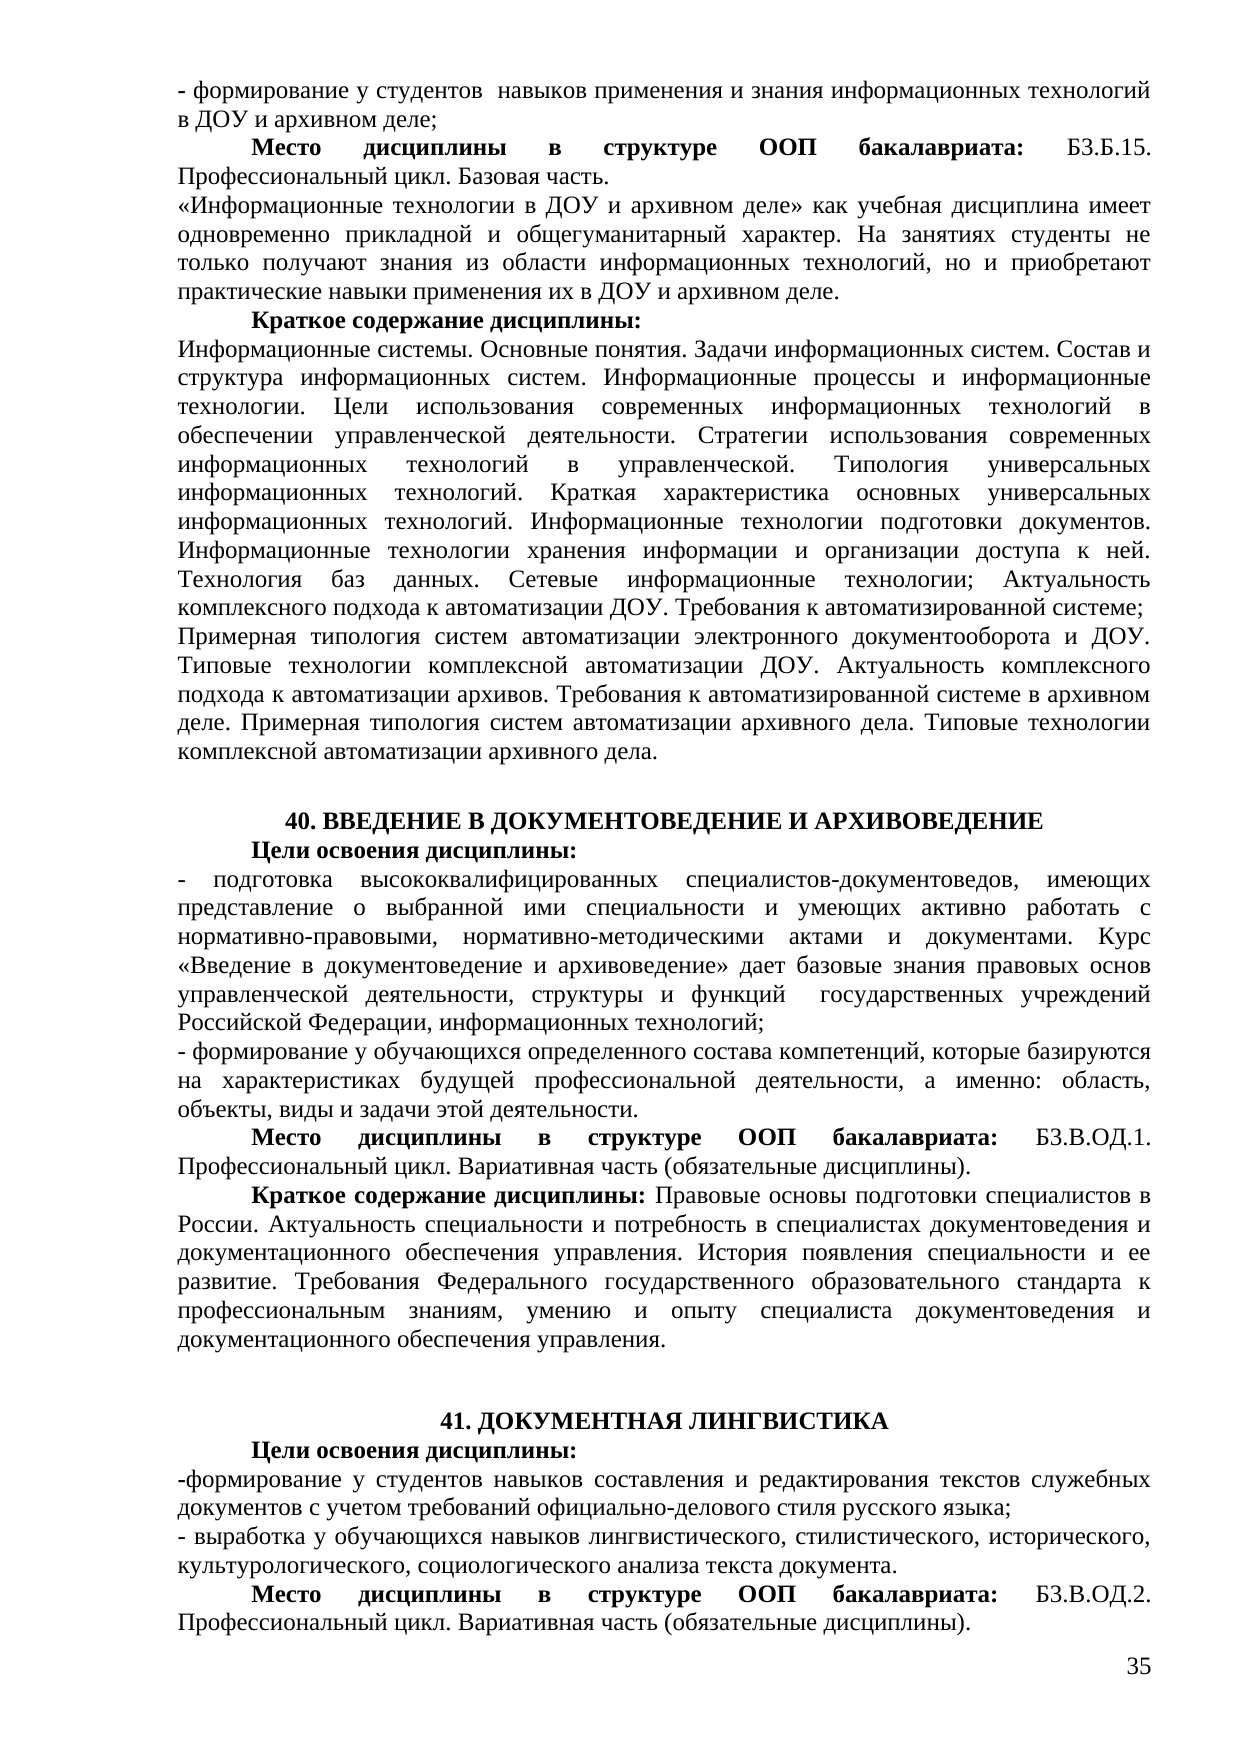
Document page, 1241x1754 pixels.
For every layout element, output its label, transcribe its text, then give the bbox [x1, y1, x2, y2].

text «Информационные технологии в ДОУ и архивном деле» как учебная дисциплина имеет одновременно прикладной и общегуманитарный характер. На занятиях студенты не только получают знания из области информационных технологий, но и приобретают практические навыки применения их в ДОУ и архивном деле. [177, 190, 1152, 305]
text 40. ВВЕДЕНИЕ В ДОКУМЕНТОВЕДЕНИЕ И АРХИВОВЕДЕНИЕ [177, 806, 1152, 835]
text - формирование у студентов навыков применения и знания информационных технологий в ДОУ и архивном деле; [177, 75, 1152, 132]
text Цели освоения дисциплины: [177, 1435, 1152, 1464]
text Краткое содержание дисциплины: [177, 305, 1152, 334]
text -формирование у студентов навыков составления и редактирования текстов служебных документов с учетом требований официально-делового стиля русского языка; [177, 1464, 1152, 1521]
text - подготовка высококвалифицированных специалистов-документоведов, имеющих представление о выбранной ими специальности и умеющих активно работать с нормативно-правовыми, нормативно-методическими актами и документами. Курс «Введение в документоведение и архивоведение» дает базовые знания правовых основ управленческой деятельности, структуры и функций государственных учреждений Российской Федерации, информационных технологий; [177, 864, 1152, 1036]
text Информационные системы. Основные понятия. Задачи информационных систем. Состав и структура информационных систем. Информационные процессы и информационные технологии. Цели использования современных информационных технологий в обеспечении управленческой деятельности. Стратегии использования современных информационных технологий в управленческой. Типология универсальных информационных технологий. Краткая характеристика основных универсальных информационных технологий. Информационные технологии подготовки документов. Информационные технологии хранения информации и организации доступа к ней. Технология баз данных. Сетевые информационные технологии; Актуальность комплексного подхода к автоматизации ДОУ. Требования к автоматизированной системе; [177, 334, 1152, 621]
text Краткое содержание дисциплины: Правовые основы подготовки специалистов в России. Актуальность специальности и потребность в специалистах документоведения и документационного обеспечения управления. История появления специальности и ее развитие. Требования Федерального государственного образовательного стандарта к профессиональным знаниям, умению и опыту специалиста документоведения и документационного обеспечения управления. [177, 1180, 1152, 1352]
text 41. ДОКУМЕНТНАЯ ЛИНГВИСТИКА [177, 1406, 1152, 1435]
text Цели освоения дисциплины: [177, 835, 1152, 864]
text - выработка у обучающихся навыков лингвистического, стилистического, исторического, культурологического, социологического анализа текста документа. [177, 1521, 1152, 1579]
text Место дисциплины в структуре ООП бакалавриата: Б3.В.ОД.2. Профессиональный цикл. Вариативная часть (обязательные дисциплины). [177, 1579, 1152, 1636]
text Примерная типология систем автоматизации электронного документооборота и ДОУ. Типовые технологии комплексной автоматизации ДОУ. Актуальность комплексного подхода к автоматизации архивов. Требования к автоматизированной системе в архивном деле. Примерная типология систем автоматизации архивного дела. Типовые технологии комплексной автоматизации архивного дела. [177, 621, 1152, 765]
text Место дисциплины в структуре ООП бакалавриата: Б3.В.ОД.1. Профессиональный цикл. Вариативная часть (обязательные дисциплины). [177, 1122, 1152, 1180]
text - формирование у обучающихся определенного состава компетенций, которые базируются на характеристиках будущей профессиональной деятельности, а именно: область, объекты, виды и задачи этой деятельности. [177, 1036, 1152, 1122]
text Место дисциплины в структуре ООП бакалавриата: Б3.Б.15. Профессиональный цикл. Базовая часть. [177, 132, 1152, 190]
